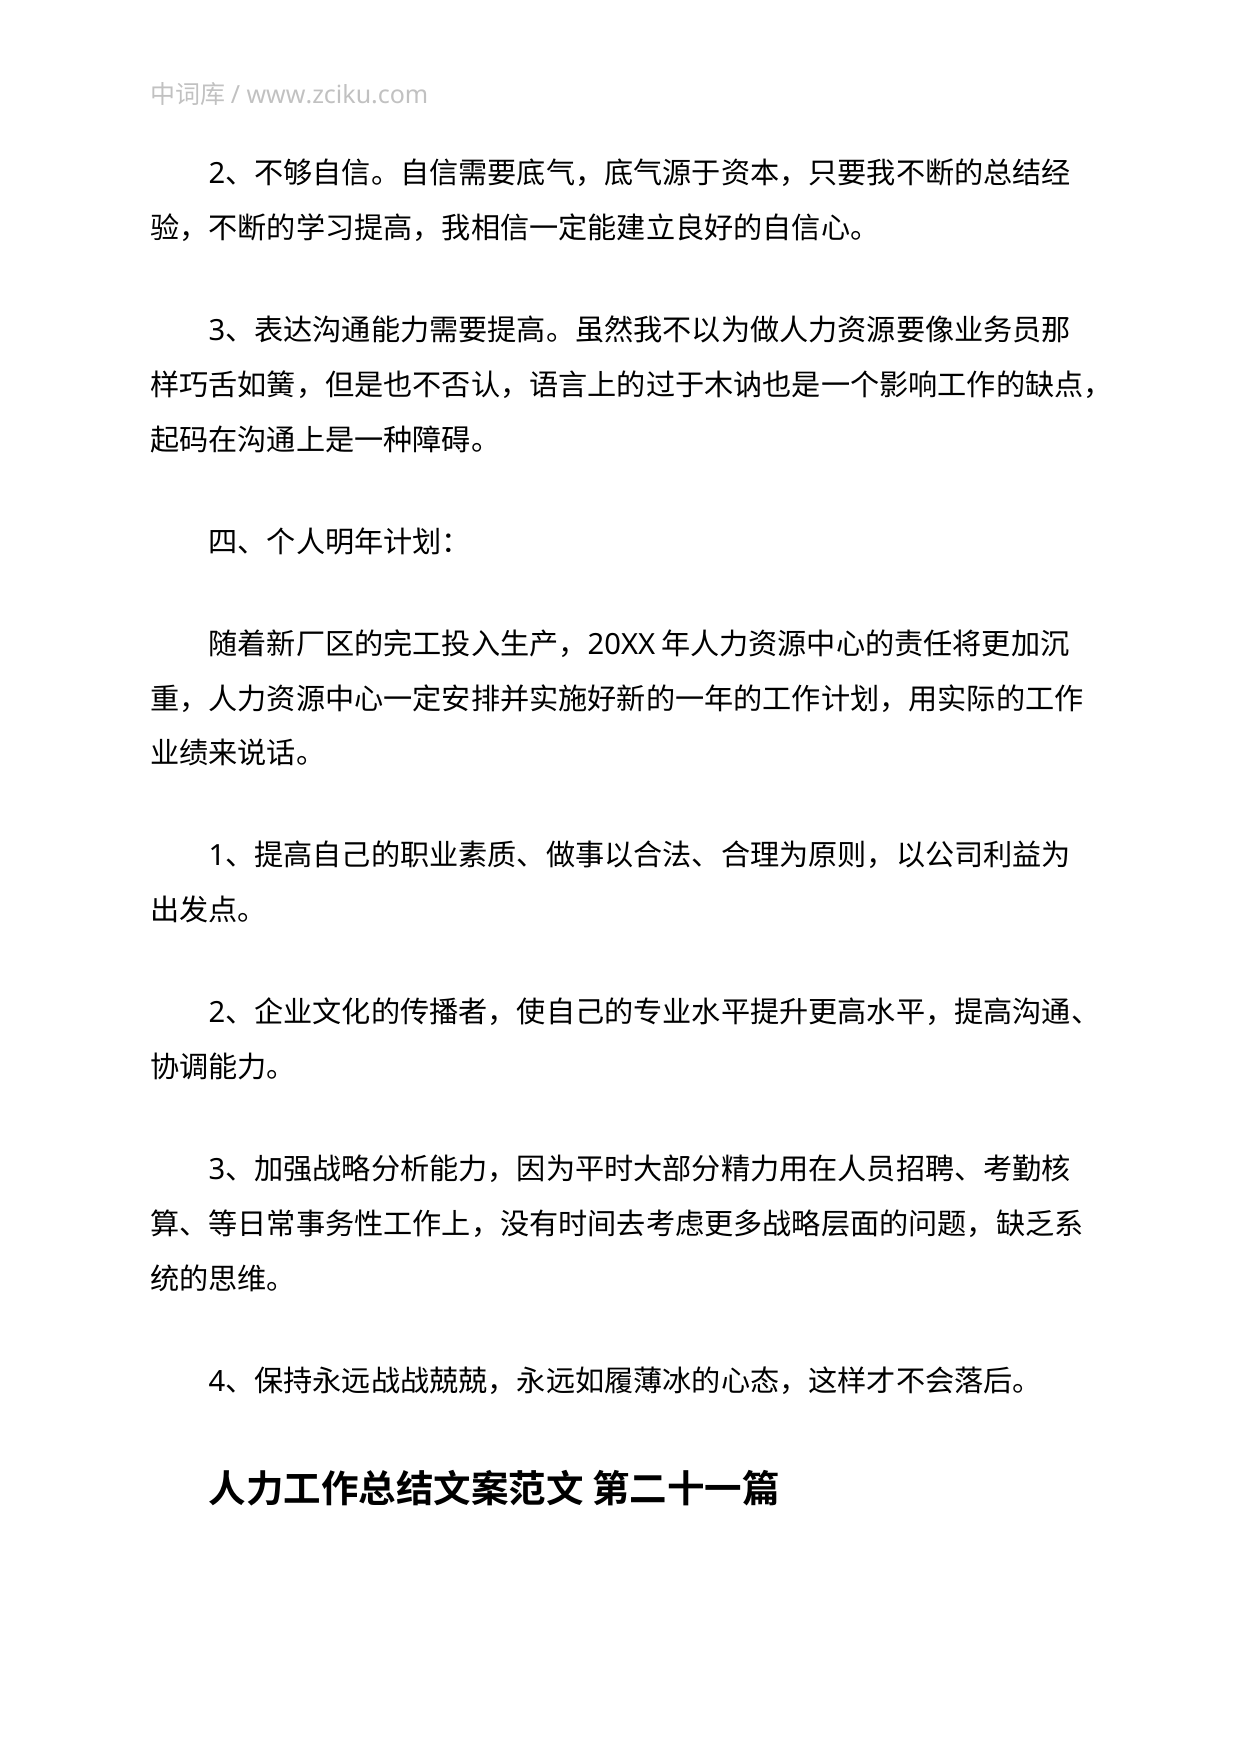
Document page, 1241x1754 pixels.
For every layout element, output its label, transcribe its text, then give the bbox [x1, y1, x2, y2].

text 3、加强战略分析能力，因为平时大部分精力用在人员招聘、考勤核算、等日常事务性工作上，没有时间去考虑更多战略层面的问题，缺乏系统的思维。 [150, 1145, 1090, 1298]
text 四、个人明年计划： [150, 518, 1090, 561]
text 2、企业文化的传播者，使自己的专业水平提升更高水平，提高沟通、协调能力。 [150, 989, 1090, 1086]
text 人力工作总结文案范文 第二十一篇 [150, 1459, 1090, 1513]
text 1、提高自己的职业素质、做事以合法、合理为原则，以公司利益为出发点。 [150, 832, 1090, 929]
text 随着新厂区的完工投入生产，20XX年人力资源中心的责任将更加沉重，人力资源中心一定安排并实施好新的一年的工作计划，用实际的工作业绩来说话。 [150, 620, 1090, 772]
text 3、表达沟通能力需要提高。虽然我不以为做人力资源要像业务员那样巧舌如簧，但是也不否认，语言上的过于木讷也是一个影响工作的缺点，起码在沟通上是一种障碍。 [150, 307, 1090, 459]
text 2、不够自信。自信需要底气，底气源于资本，只要我不断的总结经验，不断的学习提高，我相信一定能建立良好的自信心。 [150, 150, 1090, 247]
text 4、保持永远战战兢兢，永远如履薄冰的心态，这样才不会落后。 [150, 1357, 1090, 1399]
